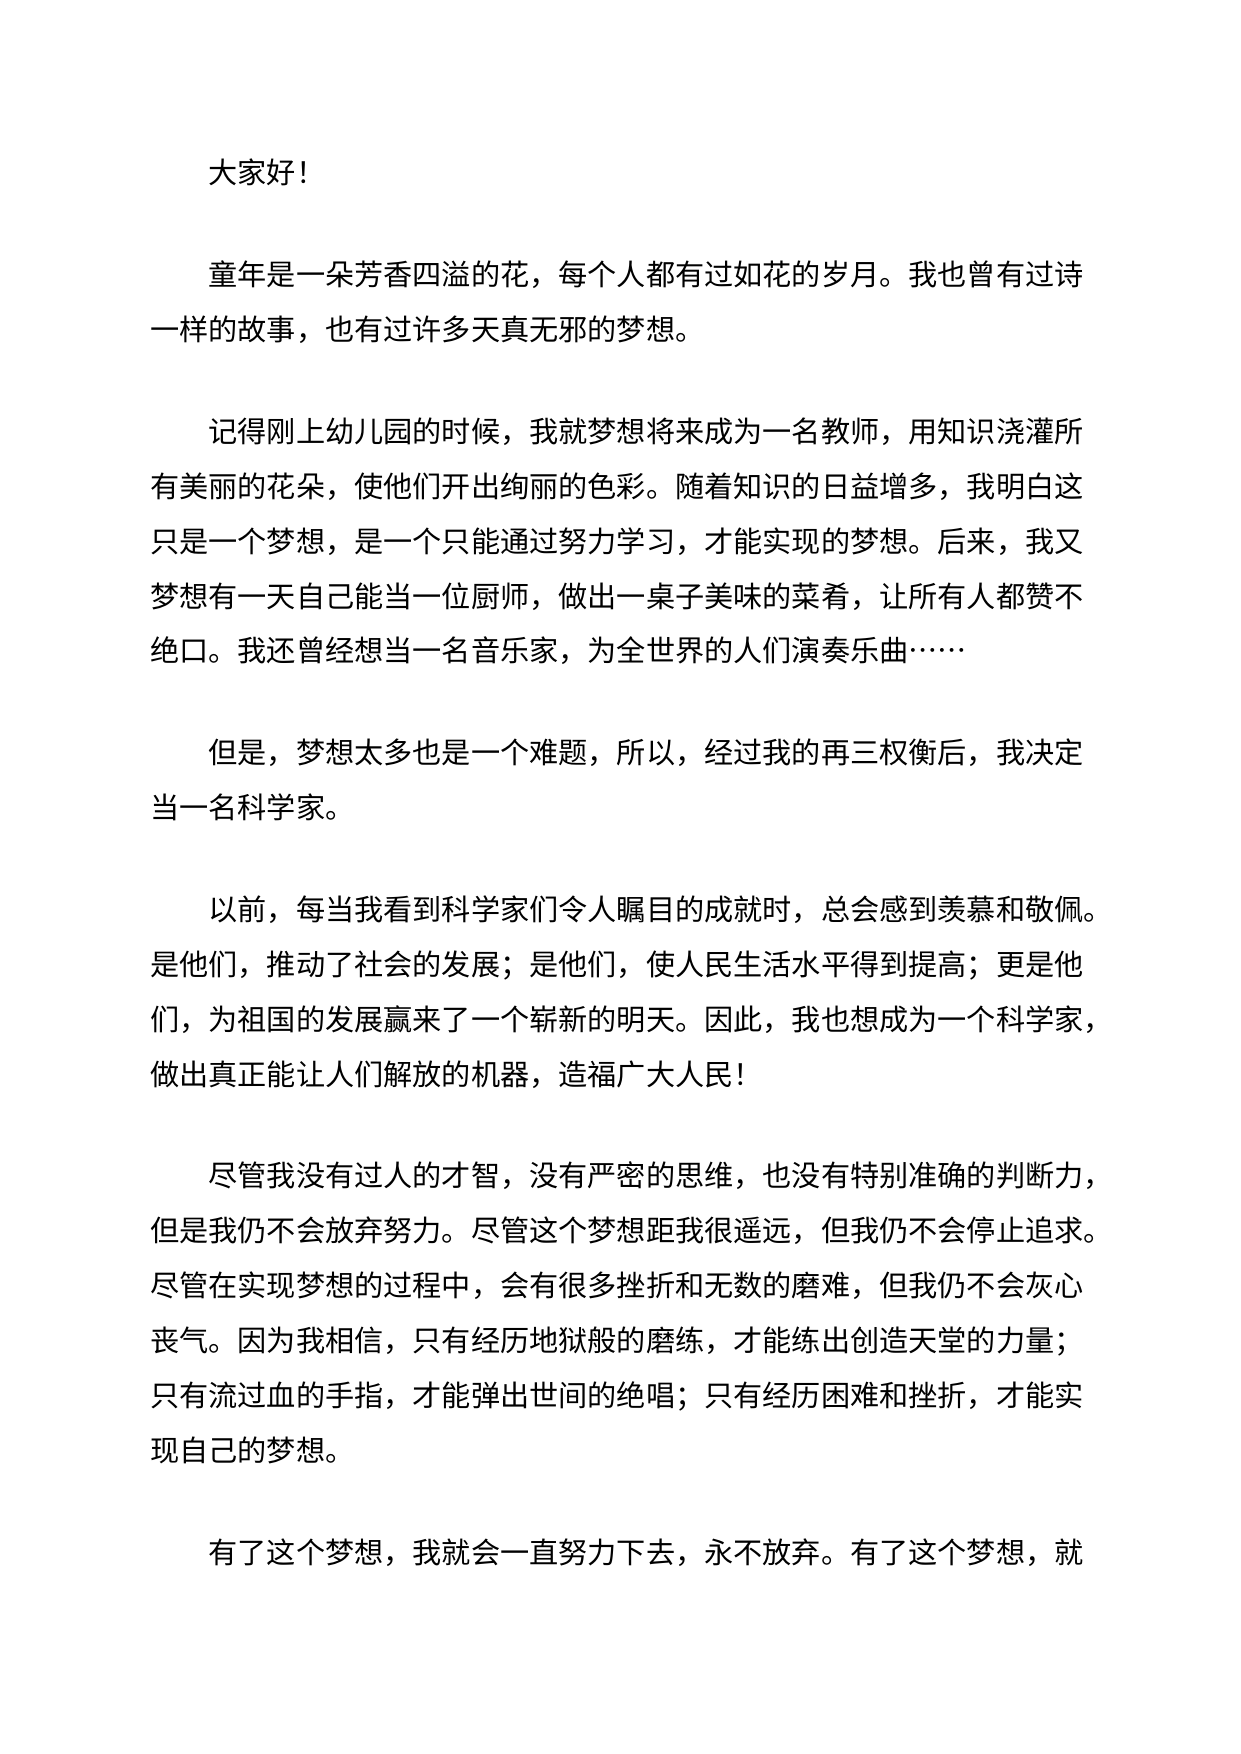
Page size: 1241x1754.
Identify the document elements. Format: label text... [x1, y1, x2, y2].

text 以前，每当我看到科学家们令人瞩目的成就时，总会感到羡慕和敬佩。是他们，推动了社会的发展；是他们，使人民生活水平得到提高；更是他们，为祖国的发展赢来了一个崭新的明天。因此，我也想成为一个科学家，做出真正能让人们解放的机器，造福广大人民！ [150, 886, 1090, 1093]
text 但是，梦想太多也是一个难题，所以，经过我的再三权衡后，我决定当一名科学家。 [150, 730, 1090, 827]
text 记得刚上幼儿园的时候，我就梦想将来成为一名教师，用知识浇灌所有美丽的花朵，使他们开出绚丽的色彩。随着知识的日益增多，我明白这只是一个梦想，是一个只能通过努力学习，才能实现的梦想。后来，我又梦想有一天自己能当一位厨师，做出一桌子美味的菜肴，让所有人都赞不绝口。我还曾经想当一名音乐家，为全世界的人们演奏乐曲…… [150, 408, 1090, 670]
text 大家好！ [150, 150, 1090, 192]
text 尽管我没有过人的才智，没有严密的思维，也没有特别准确的判断力，但是我仍不会放弃努力。尽管这个梦想距我很遥远，但我仍不会停止追求。尽管在实现梦想的过程中，会有很多挫折和无数的磨难，但我仍不会灰心丧气。因为我相信，只有经历地狱般的磨练，才能练出创造天堂的力量；只有流过血的手指，才能弹出世间的绝唱；只有经历困难和挫折，才能实现自己的梦想。 [150, 1153, 1090, 1470]
text 童年是一朵芳香四溢的花，每个人都有过如花的岁月。我也曾有过诗一样的故事，也有过许多天真无邪的梦想。 [150, 252, 1090, 349]
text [150, 1529, 1090, 1571]
